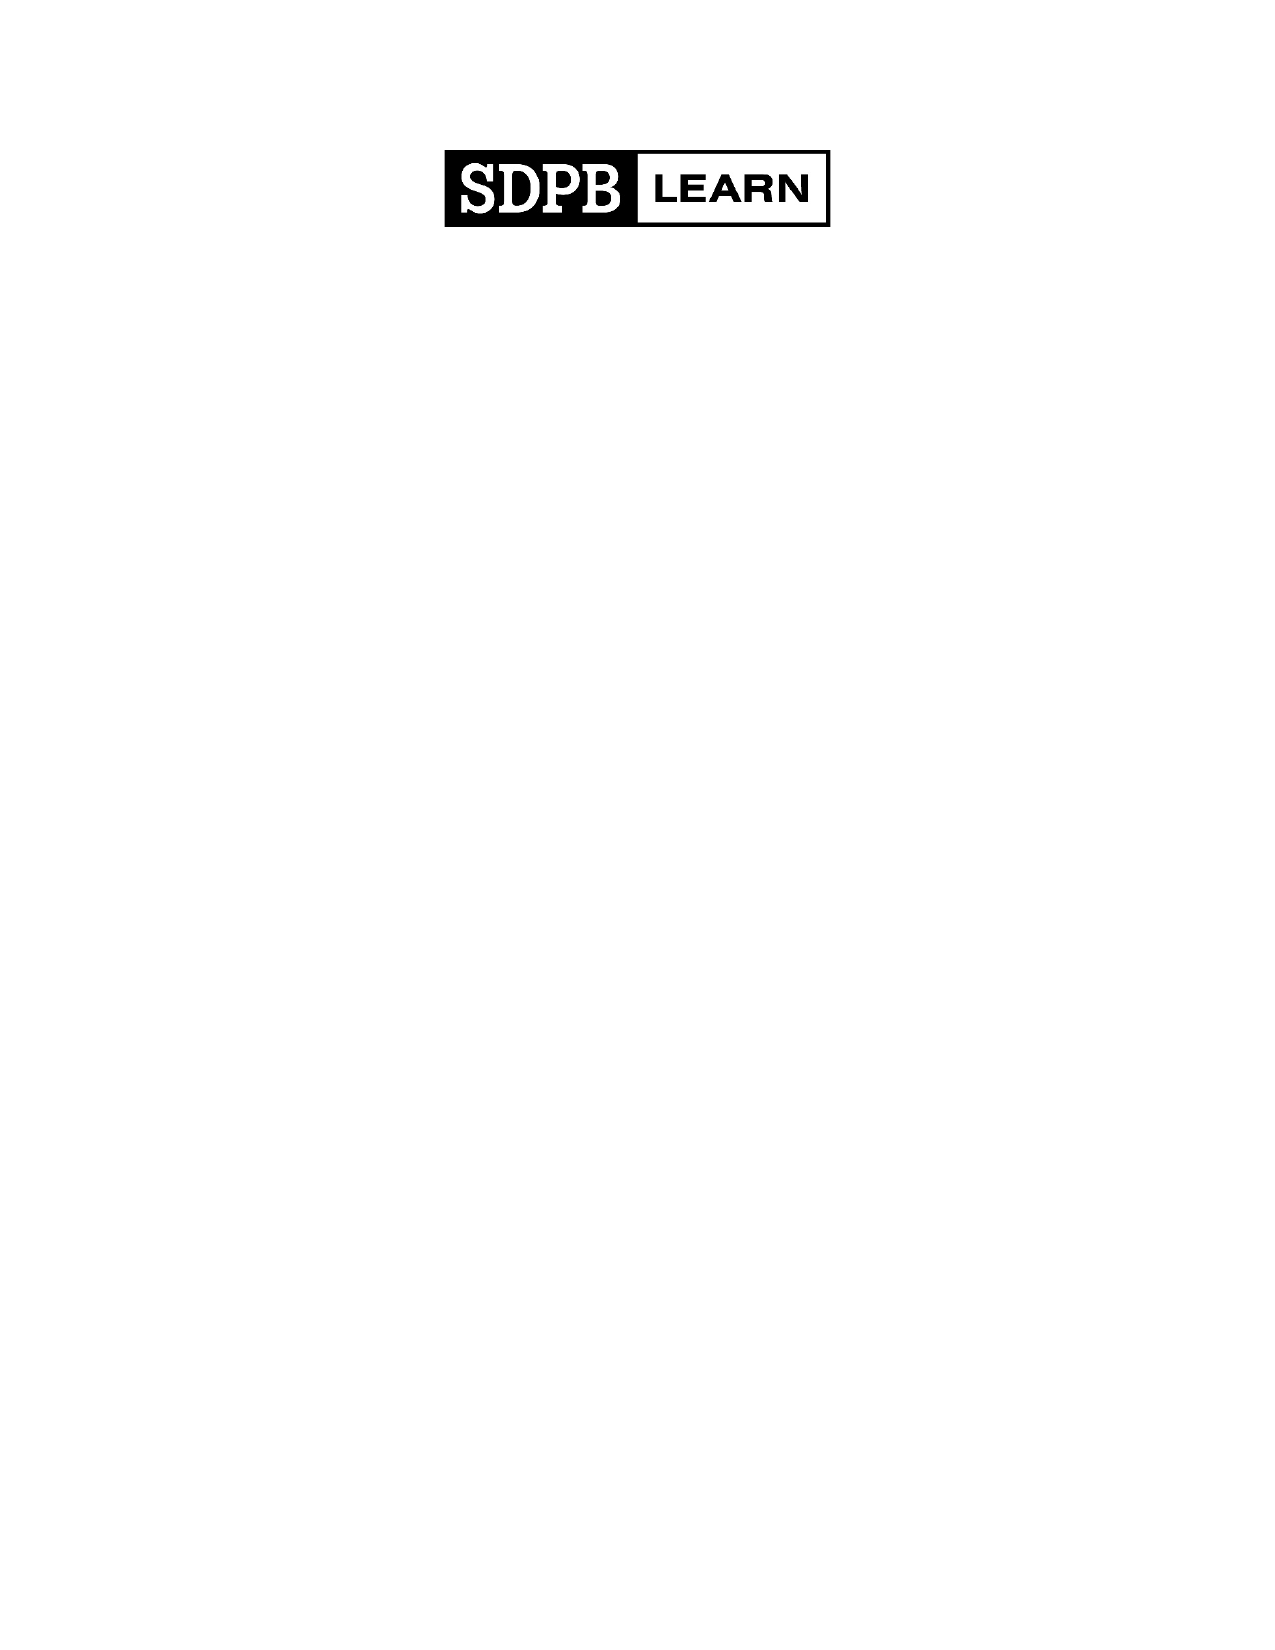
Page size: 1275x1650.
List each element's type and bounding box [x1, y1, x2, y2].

picture [444, 150, 831, 227]
